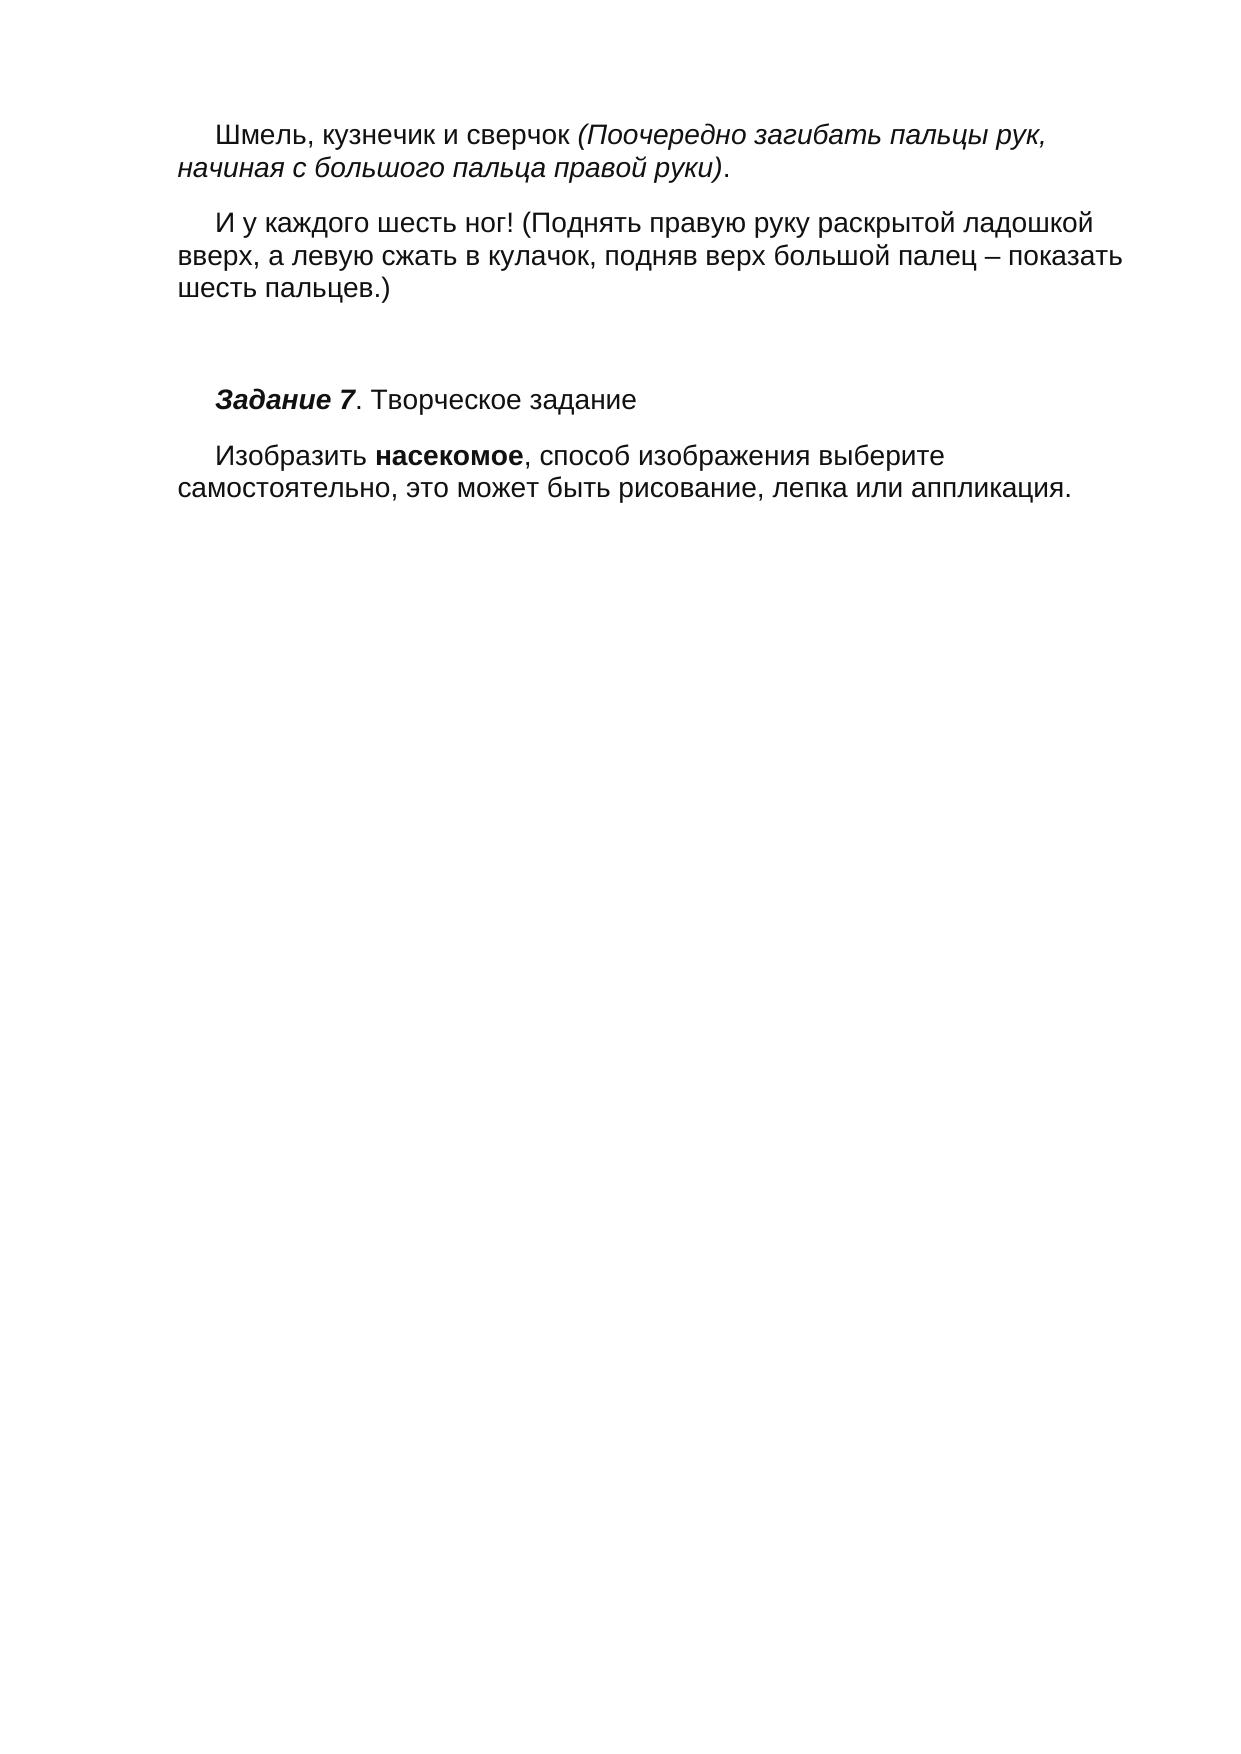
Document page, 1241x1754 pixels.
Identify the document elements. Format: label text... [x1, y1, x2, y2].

text Изобразить насекомое, способ изображения выберите самостоятельно, это может быть рисование, лепка или аппликация. [177, 439, 1152, 503]
text Шмель, кузнечик и сверчок (Поочередно загибать пальцы рук, начиная с большого пальца правой руки). [177, 118, 1152, 183]
text И у каждого шесть ног! (Поднять правую руку раскрытой ладошкой вверх, а левую сжать в кулачок, подняв верх большой палец – показать шесть пальцев.) [177, 206, 1152, 303]
text Задание 7. Творческое задание [177, 383, 1152, 415]
